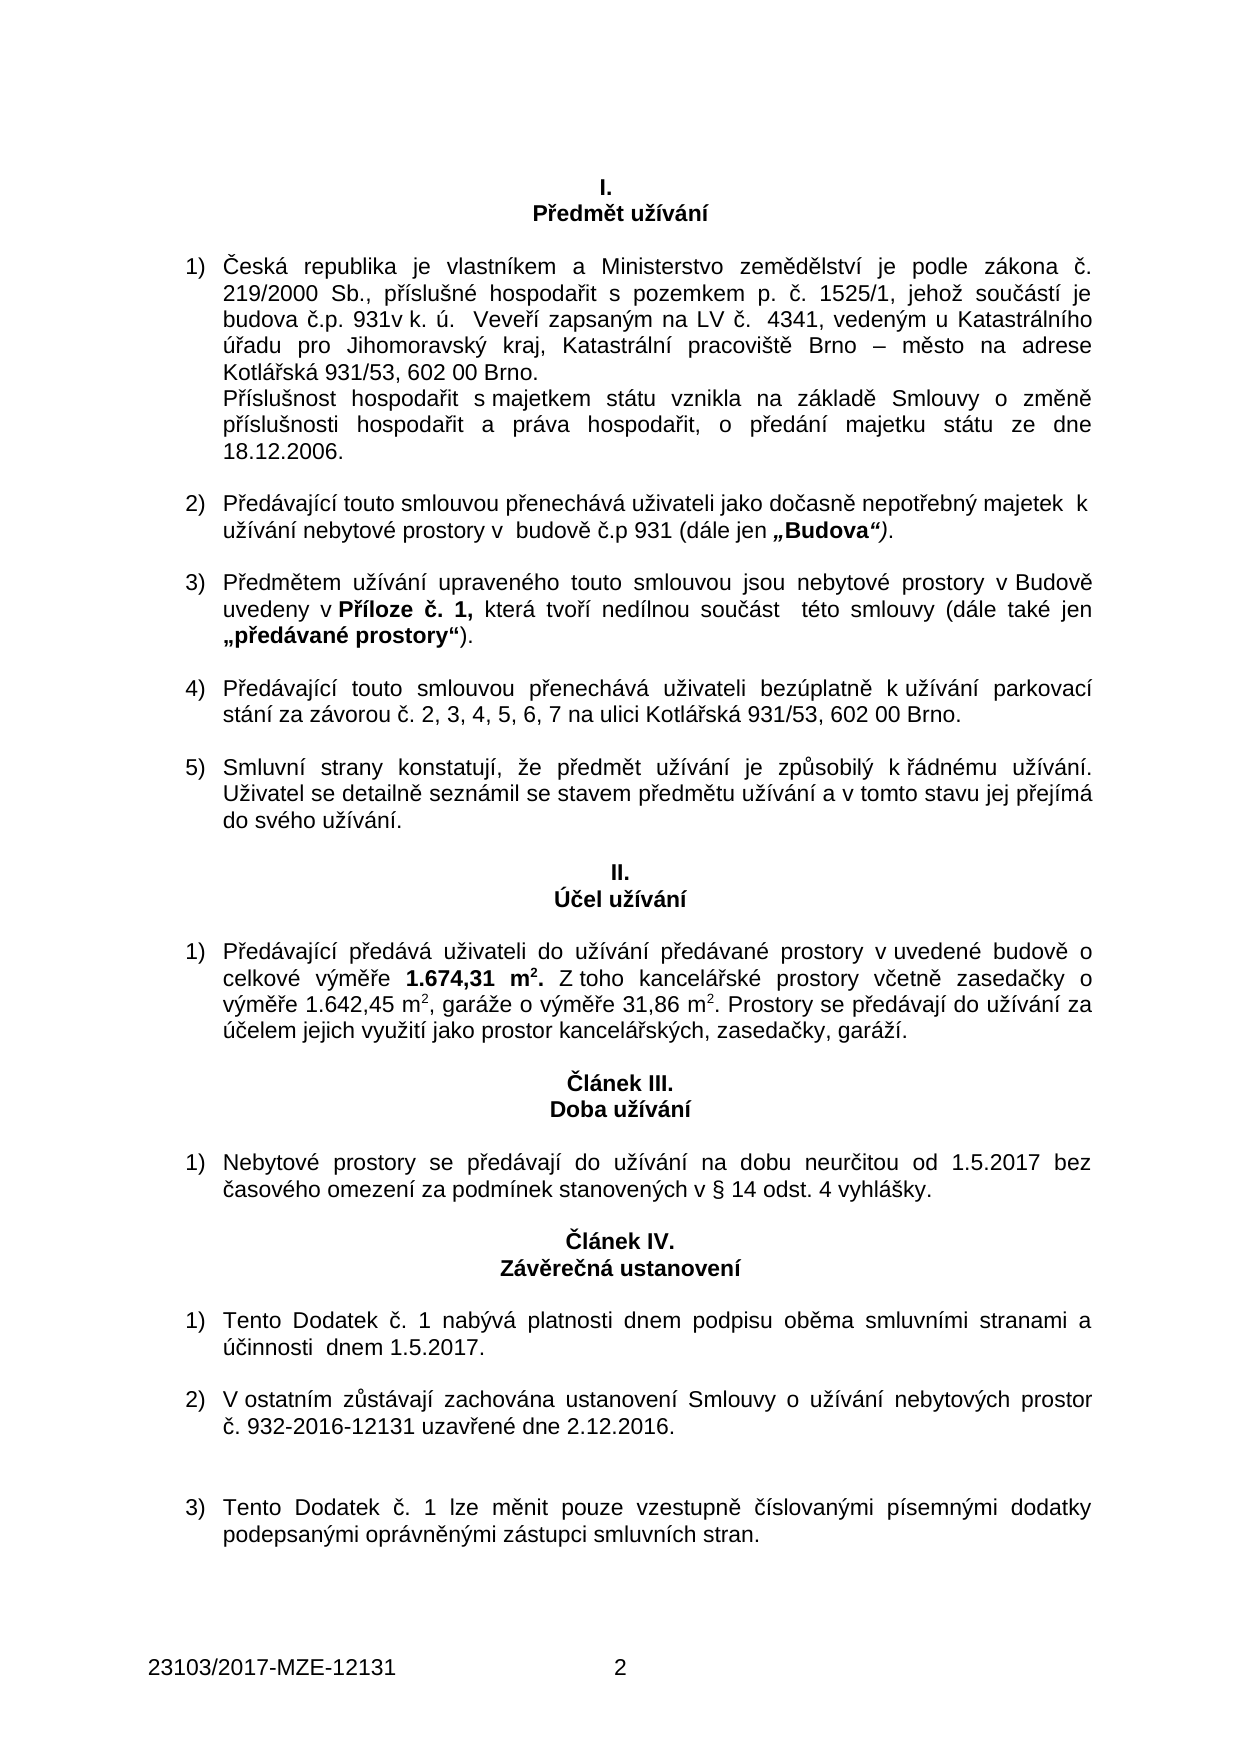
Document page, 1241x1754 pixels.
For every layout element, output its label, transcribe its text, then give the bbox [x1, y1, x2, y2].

text Příslušnost hospodařit s majetkem státu vznikla na základě Smlouvy o změně příslušnosti hospodařit a práva hospodařit, o předání majetku státu ze dne 18.12.2006. [223, 385, 1092, 464]
list Česká republika je vlastníkem a Ministerstvo zemědělství je podle zákona č. 219/2000 Sb., příslušné hospodařit s pozemkem p. č. 1525/1, jehož součástí je budova č.p. 931v k. ú. Veveří zapsaným na LV č. 4341, vedeným u Katastrálního úřadu pro Jihomoravský kraj, Katastrální pracoviště Brno – město na adrese Kotlářská 931/53, 602 00 Brno. [185, 253, 1092, 385]
list Tento Dodatek č. 1 nabývá platnosti dnem podpisu oběma smluvními stranami a účinnosti dnem 1.5.2017. [185, 1307, 1092, 1360]
text Účel užívání [148, 886, 1092, 912]
subtitle I. [148, 174, 1092, 200]
list Smluvní strany konstatují, že předmět užívání je způsobilý k řádnému užívání. Uživatel se detailně seznámil se stavem předmětu užívání a v tomto stavu jej přejímá do svého užívání. [185, 754, 1092, 833]
list Předávající touto smlouvou přenechává uživateli jako dočasně nepotřebný majetek k užívání nebytové prostory v budově č.p 931 (dále jen „Budova“). [185, 490, 1092, 543]
list Tento Dodatek č. 1 lze měnit pouze vzestupně číslovanými písemnými dodatky podepsanými oprávněnými zástupci smluvních stran. [185, 1494, 1092, 1547]
list Předávající touto smlouvou přenechává uživateli bezúplatně k užívání parkovací stání za závorou č. 2, 3, 4, 5, 6, 7 na ulici Kotlářská 931/53, 602 00 Brno. [185, 675, 1092, 727]
list Předmětem užívání upraveného touto smlouvou jsou nebytové prostory v Budově uvedeny v Příloze č. 1, která tvoří nedílnou součást této smlouvy (dále také jen „předávané prostory“). [185, 569, 1092, 648]
text Článek IV. [148, 1228, 1092, 1254]
list Předávající předává uživateli do užívání předávané prostory v uvedené budově o celkové výměře 1.674,31 m2. Z toho kancelářské prostory včetně zasedačky o výměře 1.642,45 m2, garáže o výměře 31,86 m2. Prostory se předávají do užívání za účelem jejich využití jako prostor kancelářských, zasedačky, garáží. [185, 938, 1092, 1044]
text Závěrečná ustanovení [148, 1254, 1092, 1281]
list Nebytové prostory se předávají do užívání na dobu neurčitou od 1.5.2017 bez časového omezení za podmínek stanovených v § 14 odst. 4 vyhlášky. [185, 1149, 1092, 1202]
list V ostatním zůstávají zachována ustanovení Smlouvy o užívání nebytových prostor č. 932-2016-12131 uzavřené dne 2.12.2016. [185, 1386, 1092, 1439]
text II. [148, 859, 1092, 886]
text Doba užívání [148, 1096, 1092, 1123]
text Předmět užívání [148, 200, 1092, 227]
text Článek III. [148, 1070, 1092, 1096]
